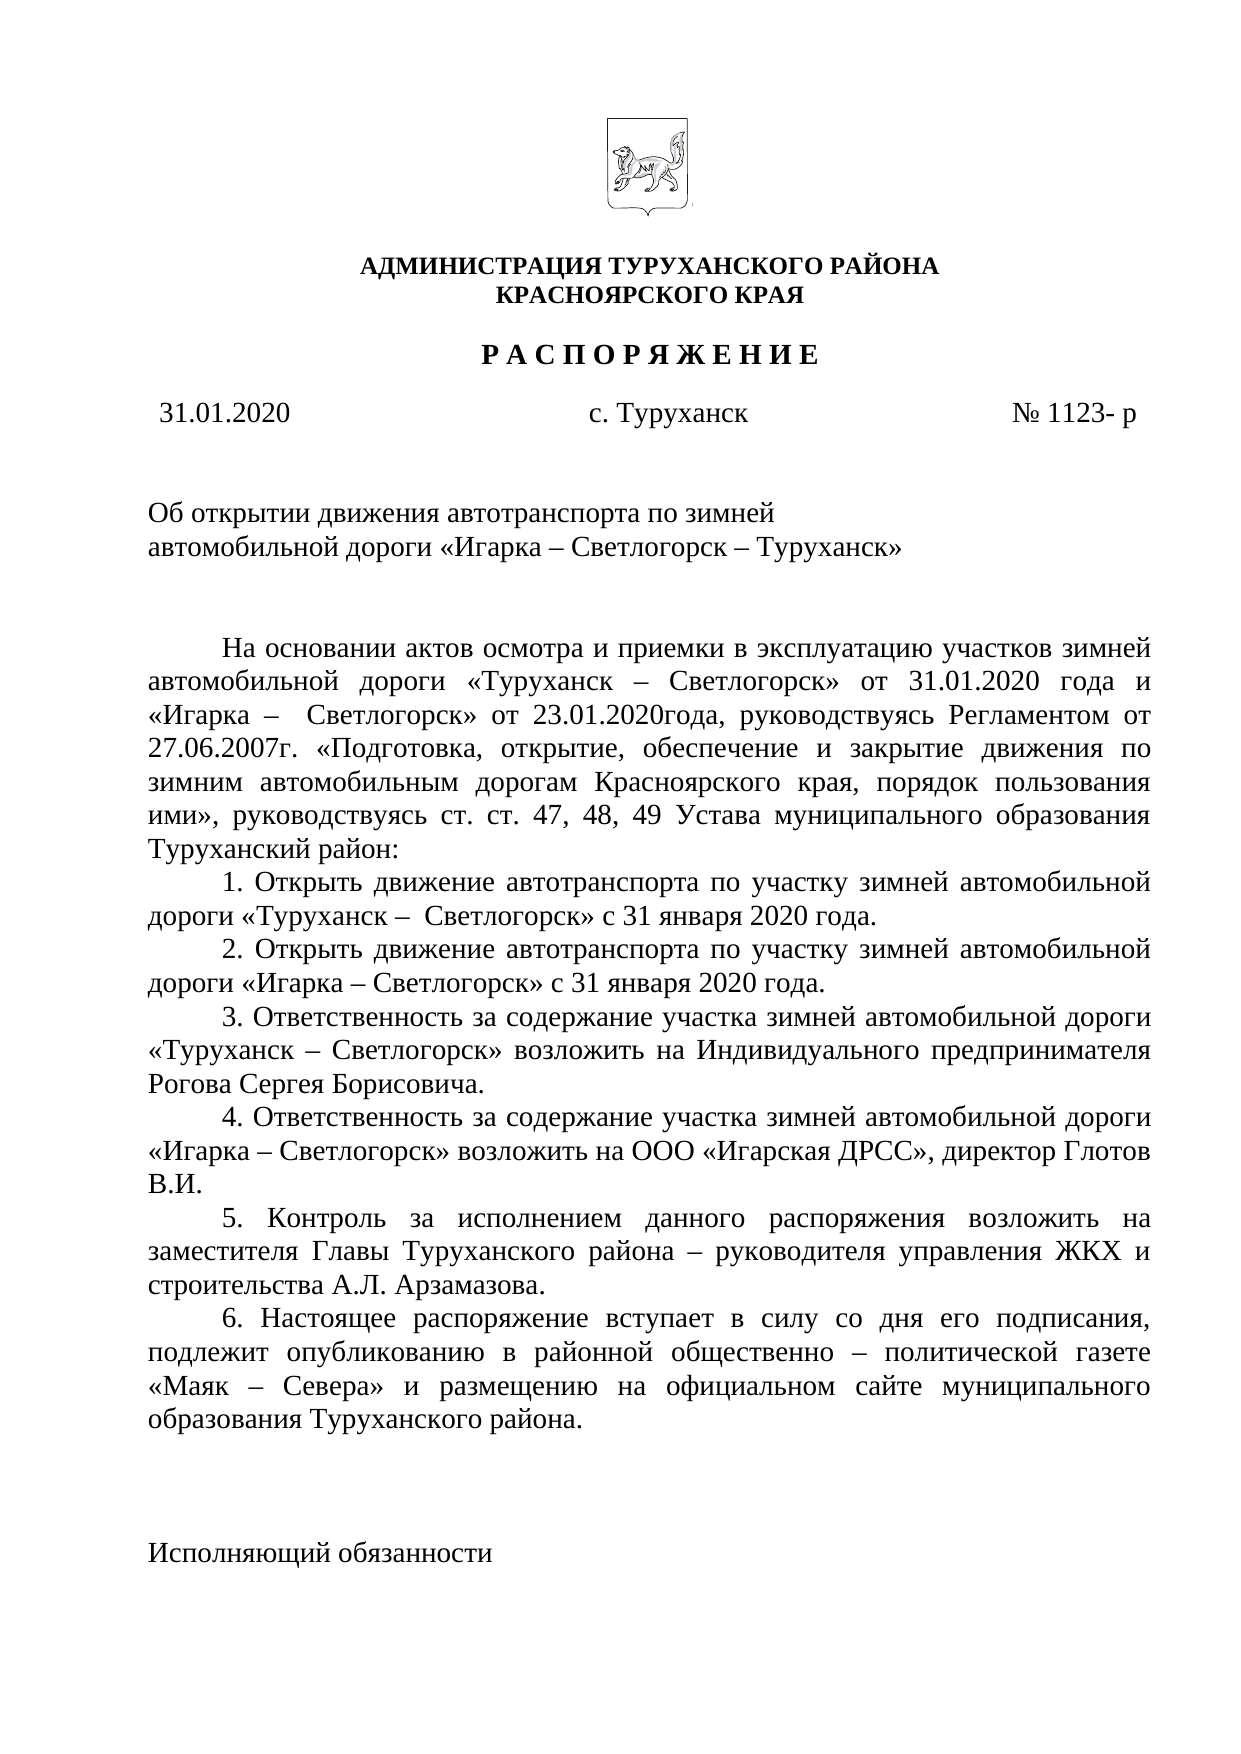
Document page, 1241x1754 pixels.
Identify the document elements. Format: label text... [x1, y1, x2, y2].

table_header № 1123- р [956, 395, 1163, 428]
text КРАСНОЯРСКОГО КРАЯ [148, 280, 1152, 308]
text 6. Настоящее распоряжение вступает в силу со дня его подписания, подлежит опубликованию в районной общественно – политической газете «Маяк – Севера» и размещению на официальном сайте муниципального образования Туруханского района. [148, 1301, 1152, 1435]
table_header 31.01.2020 [148, 395, 380, 428]
table_header с. Туруханск [380, 395, 956, 428]
text Об открытии движения автотранспорта по зимней [148, 496, 1152, 529]
text 1. Открыть движение автотранспорта по участку зимней автомобильной дороги «Туруханск – Светлогорск» с 31 января 2020 года. [148, 864, 1152, 932]
text 2. Открыть движение автотранспорта по участку зимней автомобильной дороги «Игарка – Светлогорск» с 31 января 2020 года. [148, 932, 1152, 999]
text Исполняющий обязанности [148, 1535, 1152, 1569]
text автомобильной дороги «Игарка – Светлогорск – Туруханск» [148, 529, 1152, 563]
text 3. Ответственность за содержание участка зимней автомобильной дороги «Туруханск – Светлогорск» возложить на Индивидуального предпринимателя Рогова Сергея Борисовича. [148, 999, 1152, 1099]
text 5. Контроль за исполнением данного распоряжения возложить на заместителя Главы Туруханского района – руководителя управления ЖКХ и строительства А.Л. Арзамазова. [148, 1200, 1152, 1301]
text АДМИНИСТРАЦИЯ ТУРУХАНСКОГО РАЙОНА [148, 251, 1152, 280]
text Р А С П О Р Я Ж Е Н И Е [148, 337, 1152, 371]
text На основании актов осмотра и приемки в эксплуатацию участков зимней автомобильной дороги «Туруханск – Светлогорск» от 31.01.2020 года и «Игарка – Светлогорск» от 23.01.2020года, руководствуясь Регламентом от 27.06.2007г. «Подготовка, открытие, обеспечение и закрытие движения по зимним автомобильным дорогам Красноярского края, порядок пользования ими», руководствуясь ст. ст. 47, 48, 49 Устава муниципального образования Туруханский район: [148, 630, 1152, 864]
text 4. Ответственность за содержание участка зимней автомобильной дороги «Игарка – Светлогорск» возложить на ООО «Игарская ДРСС», директор Глотов В.И. [148, 1099, 1152, 1200]
